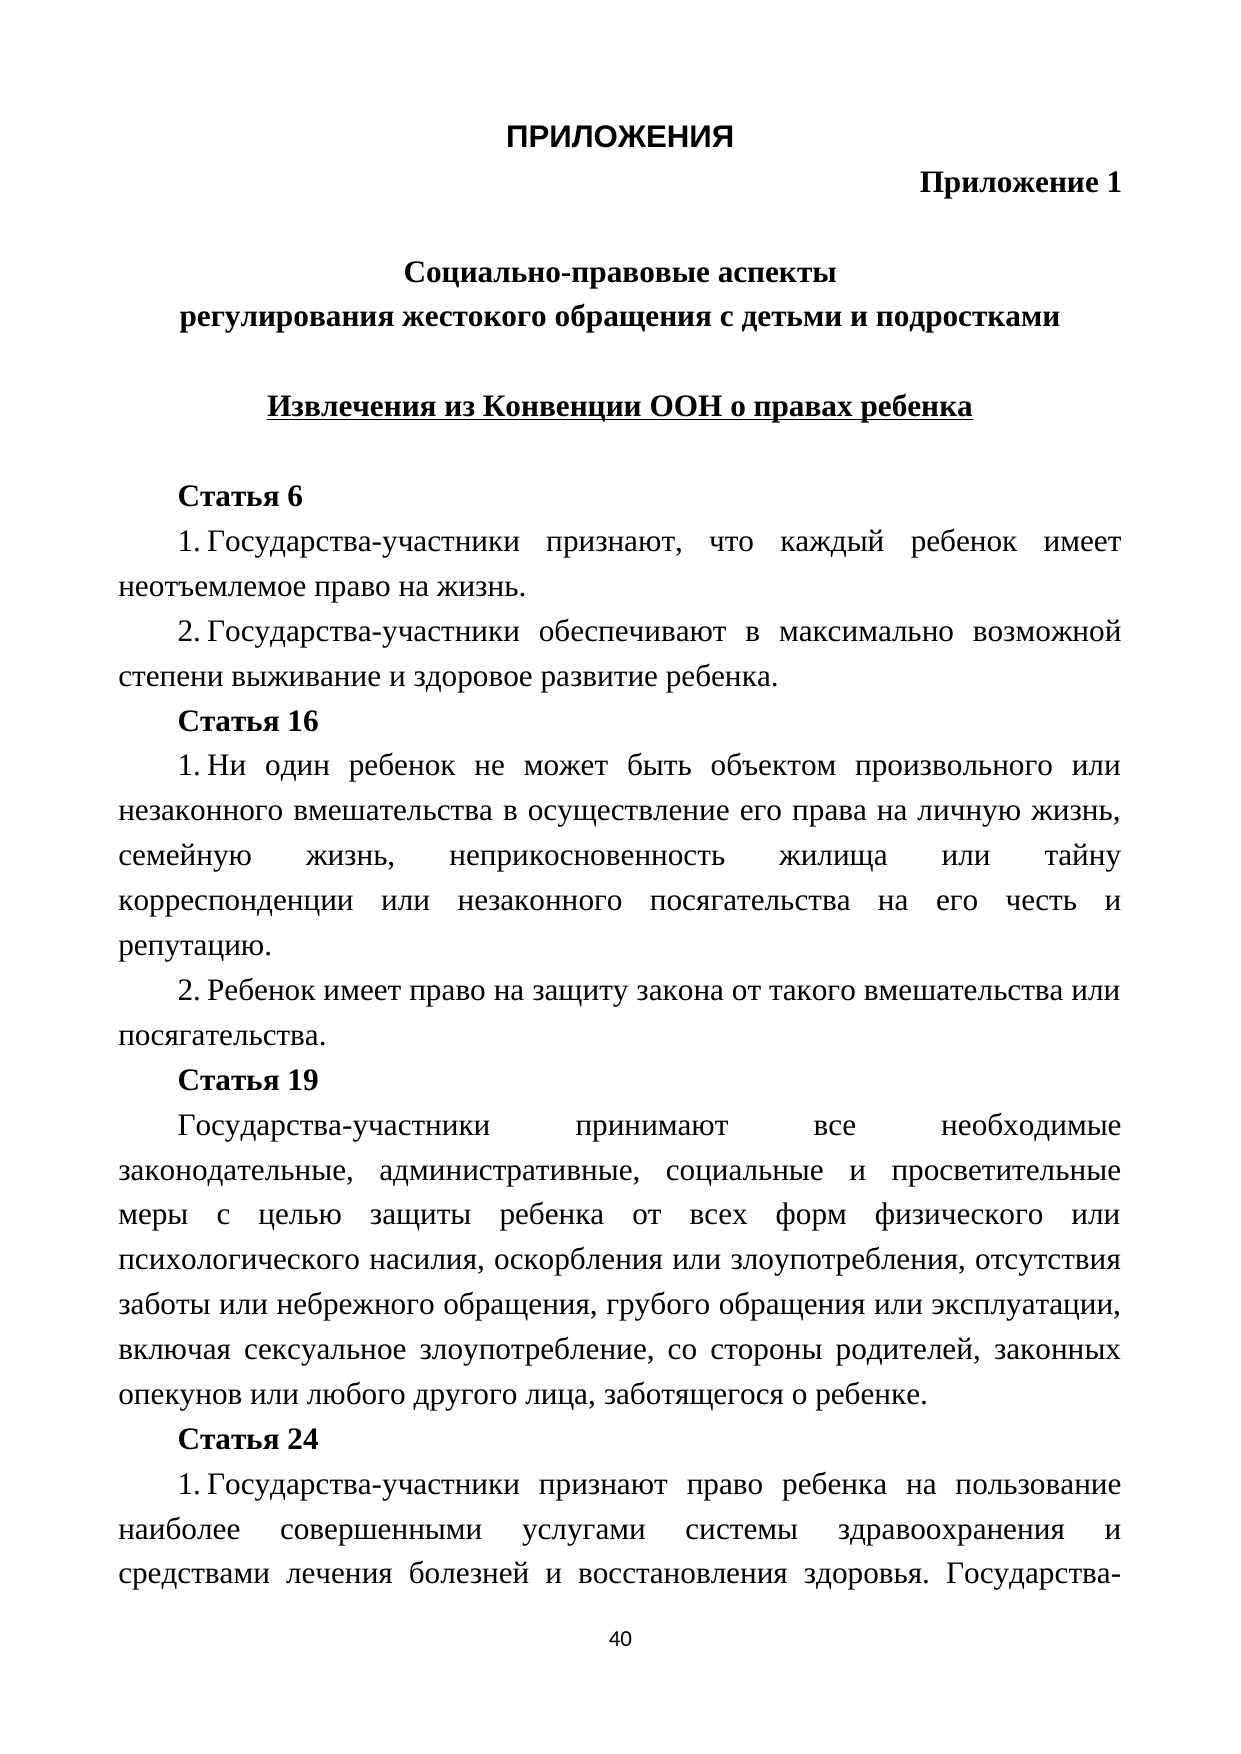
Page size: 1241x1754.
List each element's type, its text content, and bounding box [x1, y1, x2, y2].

text регулирования жестокого обращения с детьми и подростками [118, 298, 1122, 334]
list Ребенок имеет право на защиту закона от такого вмешательства или посягательства. [118, 971, 1122, 1052]
list Государства-участники обеспечивают в максимально возможной степени выживание и здоровое развитие ребенка. [118, 612, 1122, 693]
text Статья 19 [118, 1061, 1122, 1097]
text Статья 16 [118, 702, 1122, 738]
text ПРИЛОЖЕНИЯ [118, 118, 1122, 154]
text Статья 6 [118, 477, 1122, 513]
list Государства-участники признают, что каждый ребенок имеет неотъемлемое право на жизнь. [118, 522, 1122, 603]
text Приложение 1 [118, 163, 1122, 199]
list Ни один ребенок не может быть объектом произвольного или незаконного вмешательства в осуществление его права на личную жизнь, семейную жизнь, неприкосновенность жилища или тайну корреспонденции или незаконного посягательства на его честь и репутацию. [118, 747, 1122, 962]
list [118, 1465, 1122, 1591]
text Социально-правовые аспекты [118, 253, 1122, 289]
text Государства-участники принимают все необходимые законодательные, административные, социальные и просветительные меры с целью защиты ребенка от всех форм физического или психологического насилия, оскорбления или злоупотребления, отсутствия заботы или небрежного обращения, грубого обращения или эксплуатации, включая сексуальное злоупотребление, со стороны родителей, законных опекунов или любого другого лица, заботящегося о ребенке. [118, 1106, 1122, 1411]
text Статья 24 [118, 1420, 1122, 1456]
text Извлечения из Конвенции ООН о правах ребенка [118, 387, 1122, 423]
